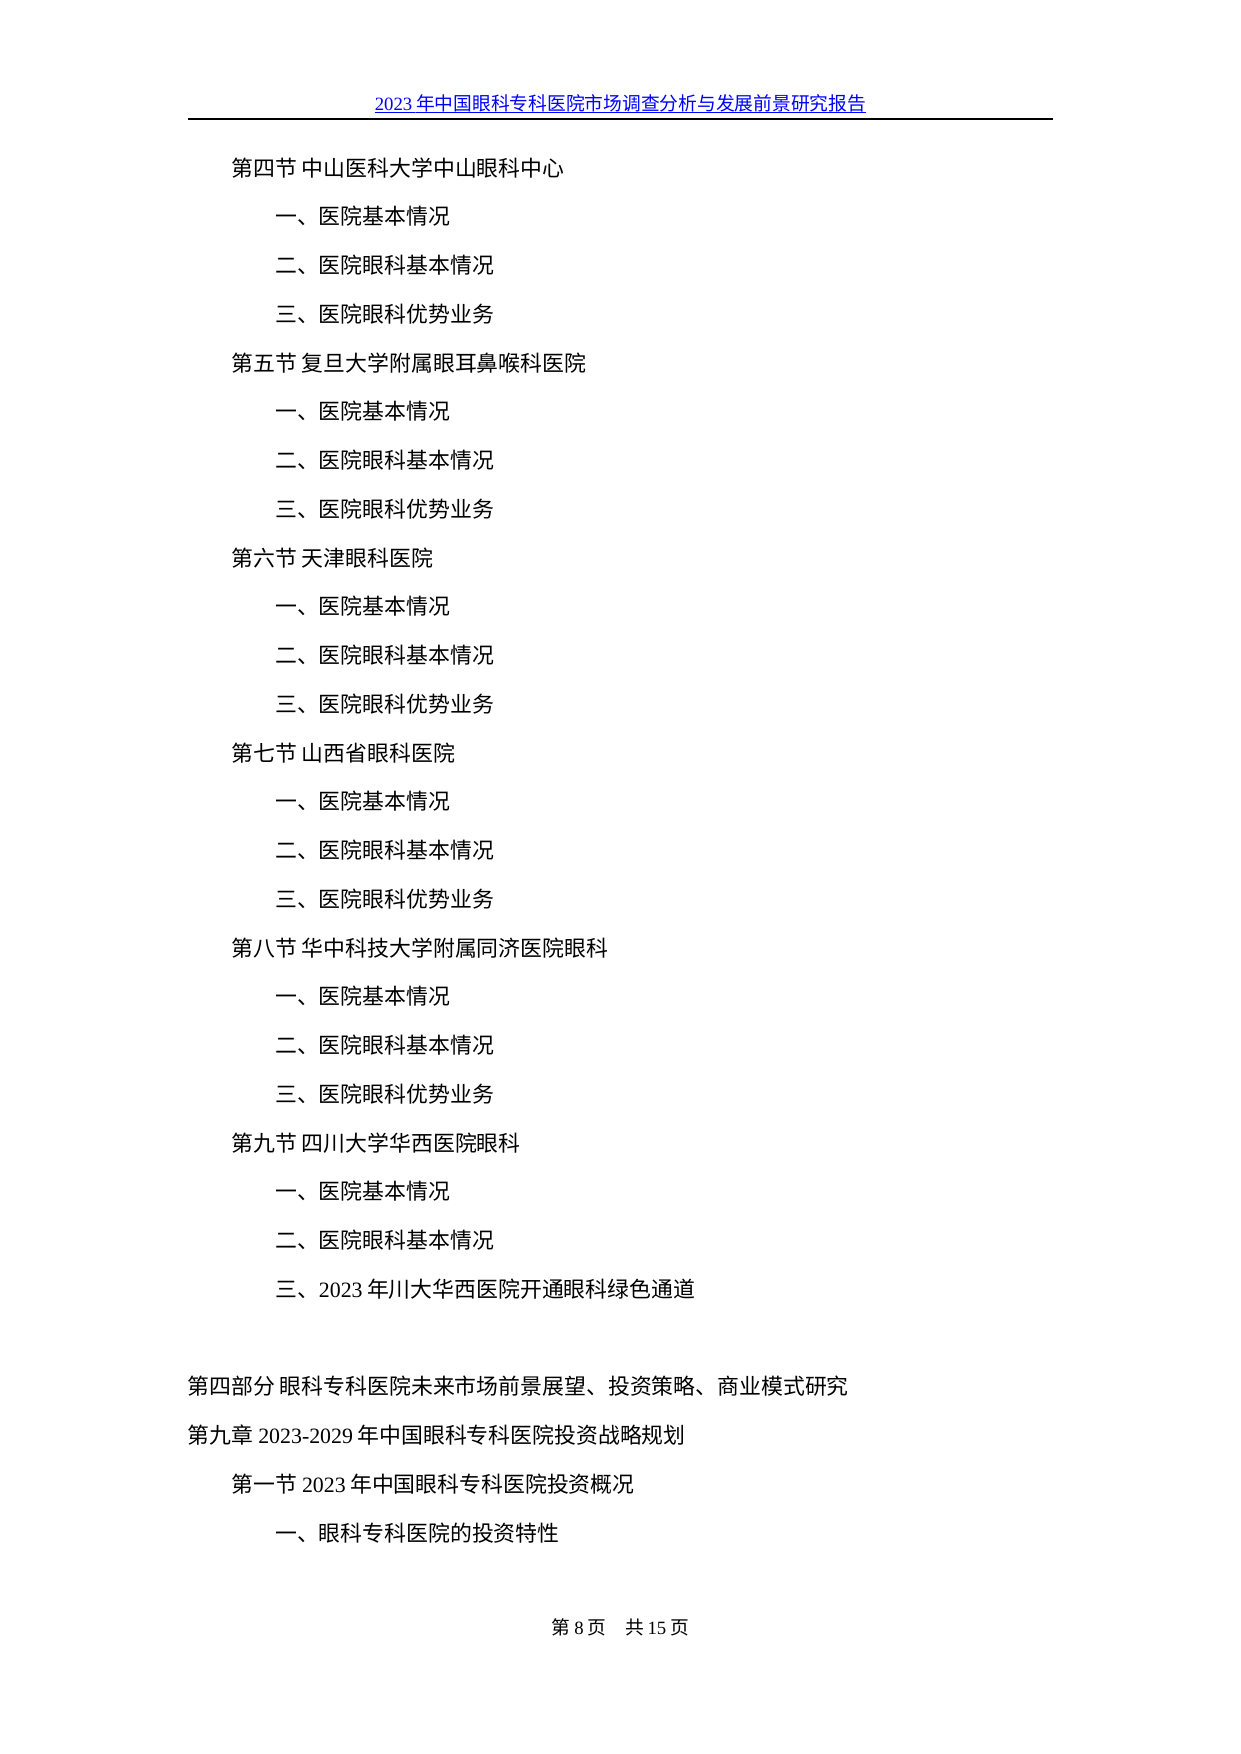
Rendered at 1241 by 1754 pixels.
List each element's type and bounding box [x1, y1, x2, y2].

text [187, 150, 1053, 1548]
